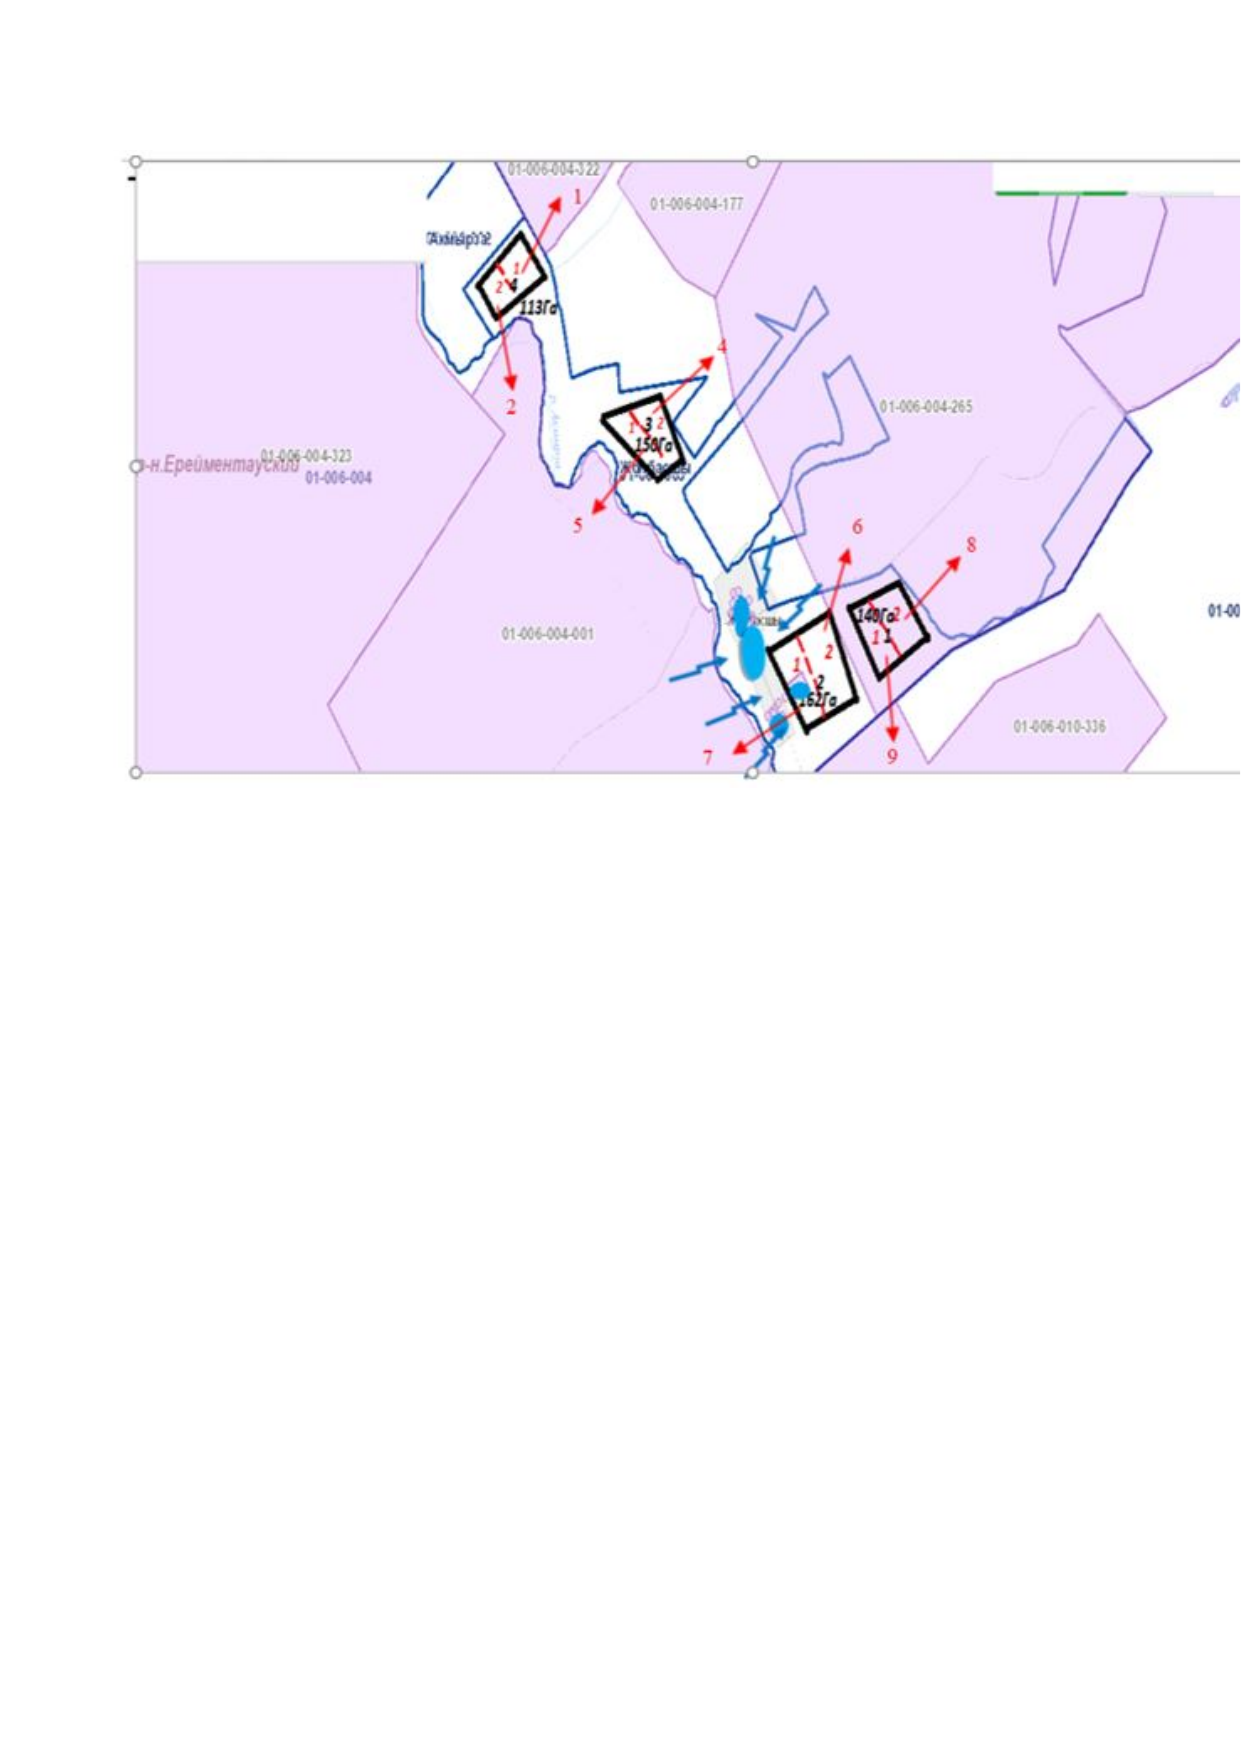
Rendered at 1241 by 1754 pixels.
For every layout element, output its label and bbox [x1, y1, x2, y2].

picture [112, 150, 1241, 788]
